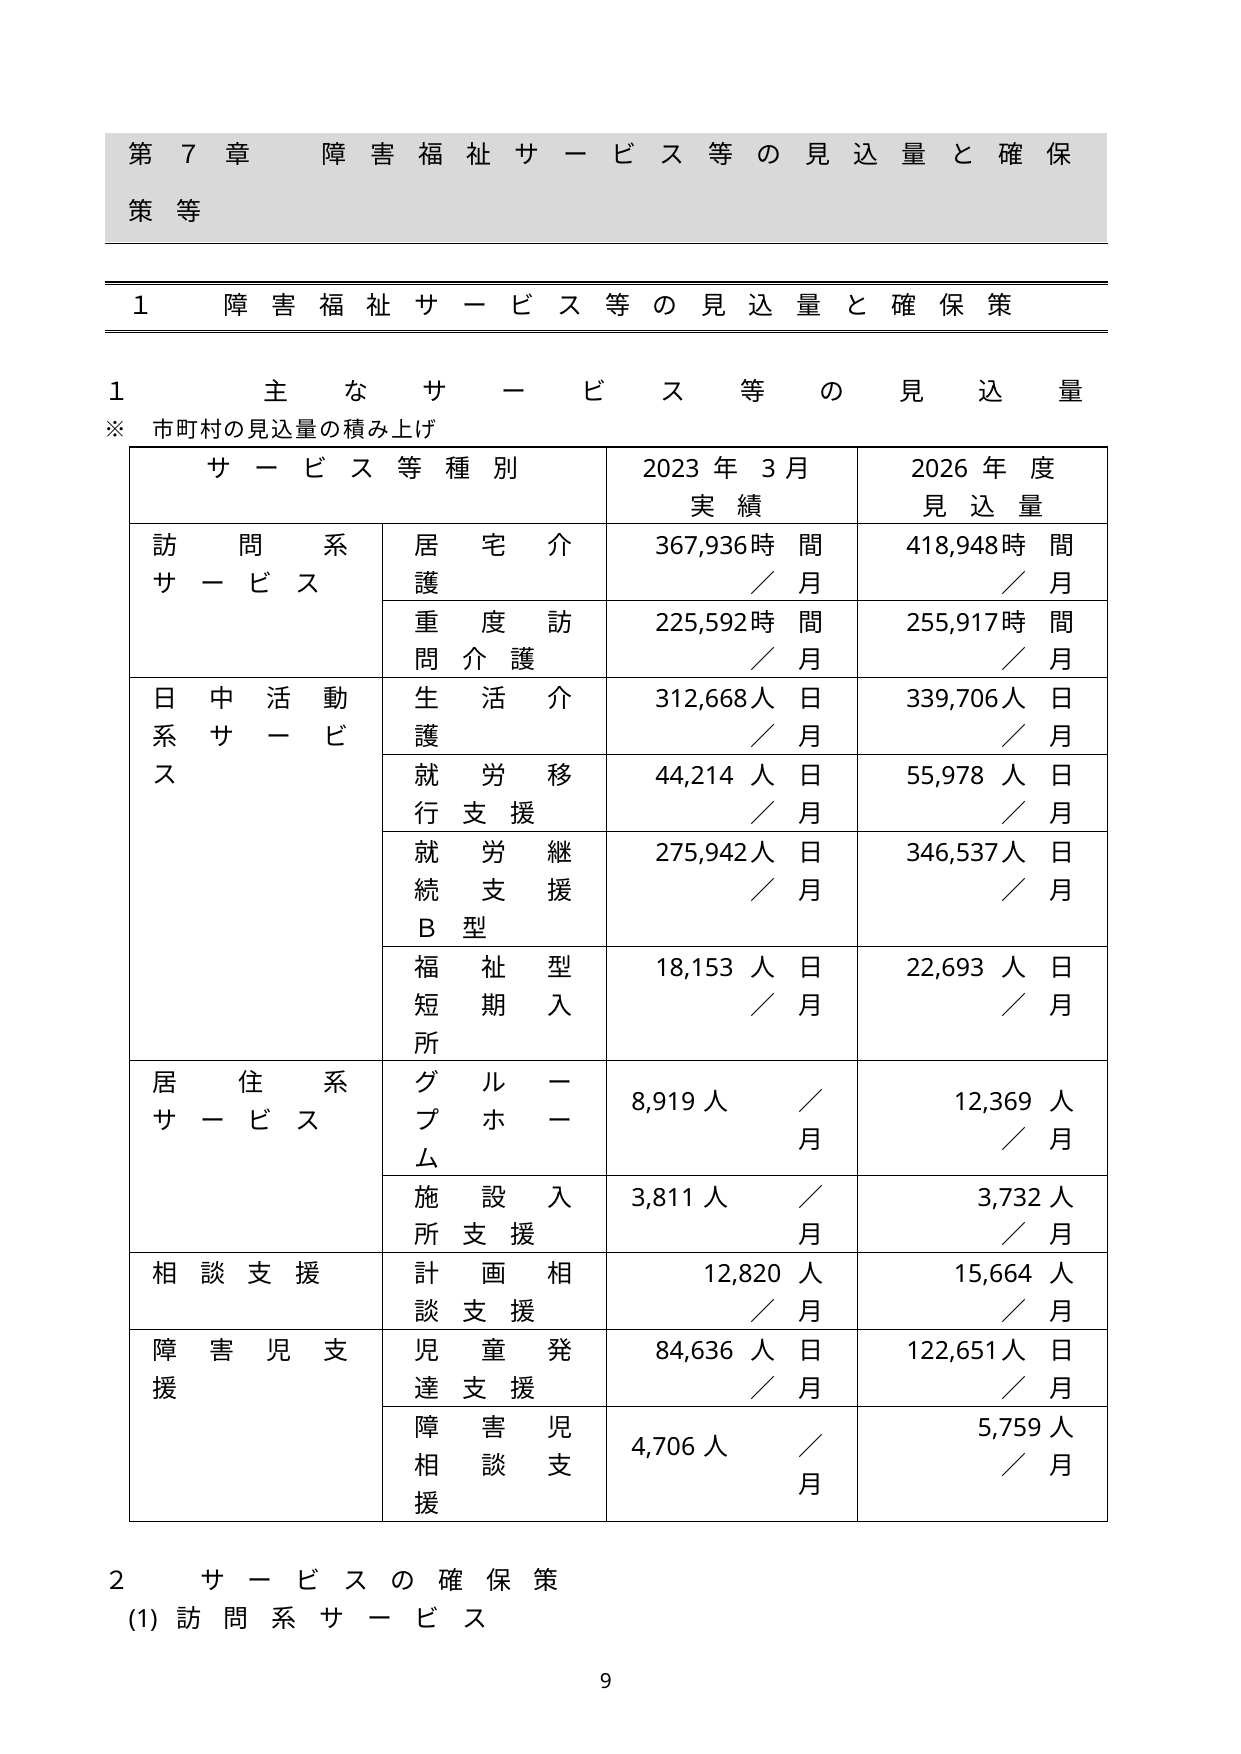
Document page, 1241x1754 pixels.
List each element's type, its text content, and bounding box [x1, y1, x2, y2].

table_cell 居宅介護 [383, 524, 606, 600]
table_cell 4,706人 ／月 [607, 1407, 857, 1521]
table_cell 生活介護 [383, 678, 606, 754]
text (1) 訪問系サービス [128, 1597, 1106, 1635]
table_cell 346,537人日／月 [858, 832, 1107, 946]
table_cell 福祉型短期入所 [383, 947, 606, 1060]
table_cell 相談支援 [130, 1253, 382, 1329]
table_header 2026年度見込量 [858, 448, 1107, 523]
table_cell 居住系サービス [130, 1061, 382, 1252]
table_cell 55,978人日／月 [858, 755, 1107, 831]
table_cell 255,917時間／月 [858, 601, 1107, 677]
table_cell 312,668人日／月 [607, 678, 857, 754]
table_cell 122,651人日／月 [858, 1330, 1107, 1406]
table_cell 12,820人 ／月 [607, 1253, 857, 1329]
table_cell 就労移行支援 [383, 755, 606, 831]
text １ 主なサービス等の見込量 ※ 市町村の見込量の積み上げ [104, 371, 1106, 446]
table_header 第７章 障害福祉サービス等の見込量と確保策等 [105, 133, 1107, 242]
table_cell 8,919人 ／月 [607, 1061, 857, 1175]
table_header サービス等種別 [130, 448, 606, 523]
table_header １ 障害福祉サービス等の見込量と確保策 [105, 285, 1107, 329]
table_cell 訪問系サービス [130, 524, 382, 677]
table_cell 225,592時間／月 [607, 601, 857, 677]
table_cell 367,936時間／月 [607, 524, 857, 600]
table_cell 施設入所支援 [383, 1176, 606, 1252]
table_cell 計画相談支援 [383, 1253, 606, 1329]
table_cell 22,693人日／月 [858, 947, 1107, 1060]
table_cell 84,636人日／月 [607, 1330, 857, 1406]
table_cell 18,153人日／月 [607, 947, 857, 1060]
table_cell 3,732人 ／月 [858, 1176, 1107, 1252]
table_header 2023年3月実績 [607, 448, 857, 523]
table_cell 日中活動系サービス [130, 678, 382, 1060]
table_cell 339,706人日／月 [858, 678, 1107, 754]
table_cell 障害児相談支援 [383, 1407, 606, 1521]
table_cell 重度訪問介護 [383, 601, 606, 677]
table_cell 児童発達支援 [383, 1330, 606, 1406]
table_cell 3,811人 ／月 [607, 1176, 857, 1252]
table_cell 12,369人 ／月 [858, 1061, 1107, 1175]
table_cell 275,942人日／月 [607, 832, 857, 946]
table_cell 5,759人 ／月 [858, 1407, 1107, 1521]
table_cell 15,664人 ／月 [858, 1253, 1107, 1329]
table_cell 就労継続支援Ｂ型 [383, 832, 606, 946]
table_cell 44,214人日／月 [607, 755, 857, 831]
text ２ サービスの確保策 [104, 1559, 1106, 1597]
table_cell 418,948時間／月 [858, 524, 1107, 600]
table_cell 障害児支援 [130, 1330, 382, 1521]
table_cell グループホーム [383, 1061, 606, 1175]
